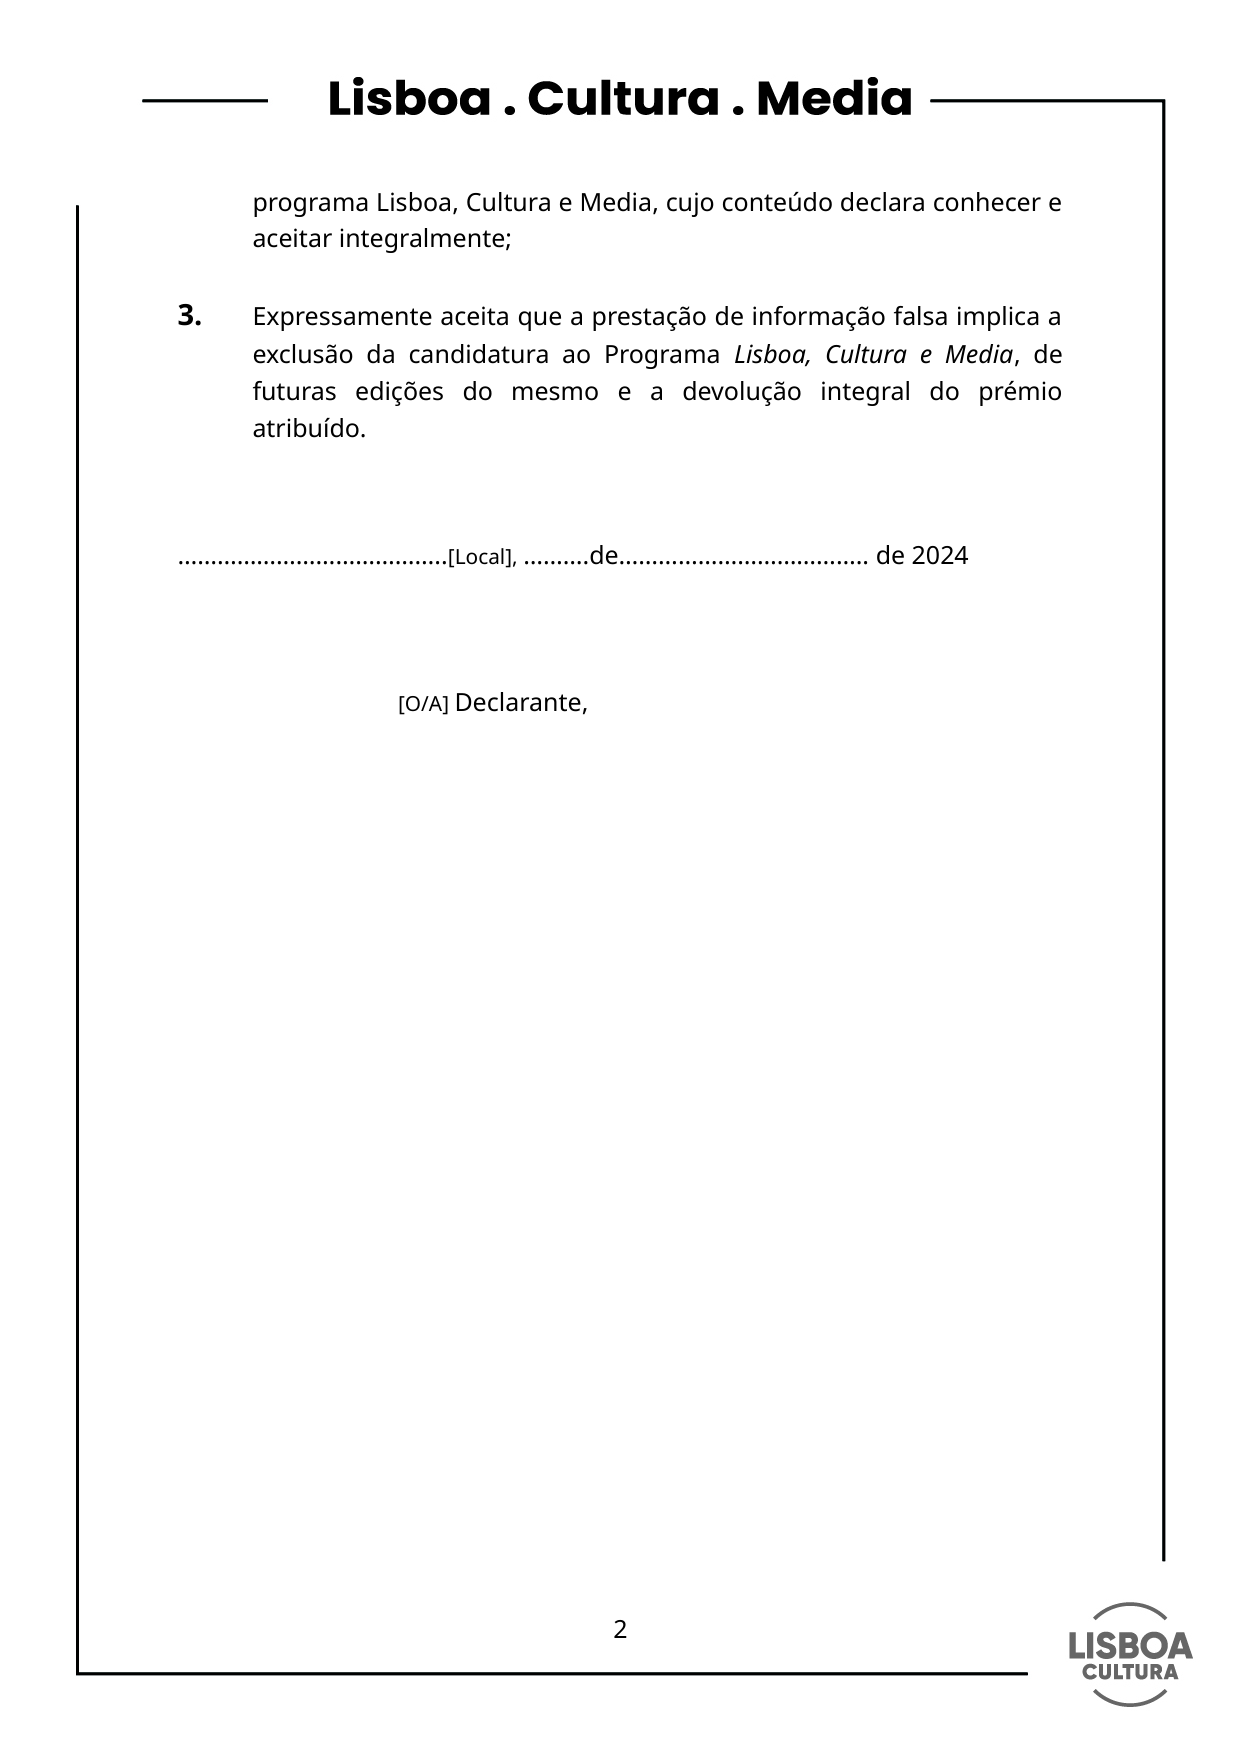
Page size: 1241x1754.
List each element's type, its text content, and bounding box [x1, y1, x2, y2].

list programa Lisboa, Cultura e Media, cujo conteúdo declara conhecer e aceitar integralmente; [252, 184, 1063, 255]
text …………………………………..[Local], ……….de……………………………….. de 2024 [177, 538, 1063, 572]
text [O/A] Declarante, [177, 685, 1063, 719]
list Expressamente aceita que a prestação de informação falsa implica a exclusão da candidatura ao Programa Lisboa, Cultura e Media, de futuras edições do mesmo e a devolução integral do prémio atribuído. [177, 295, 1063, 445]
picture [2, 2, 1239, 1752]
